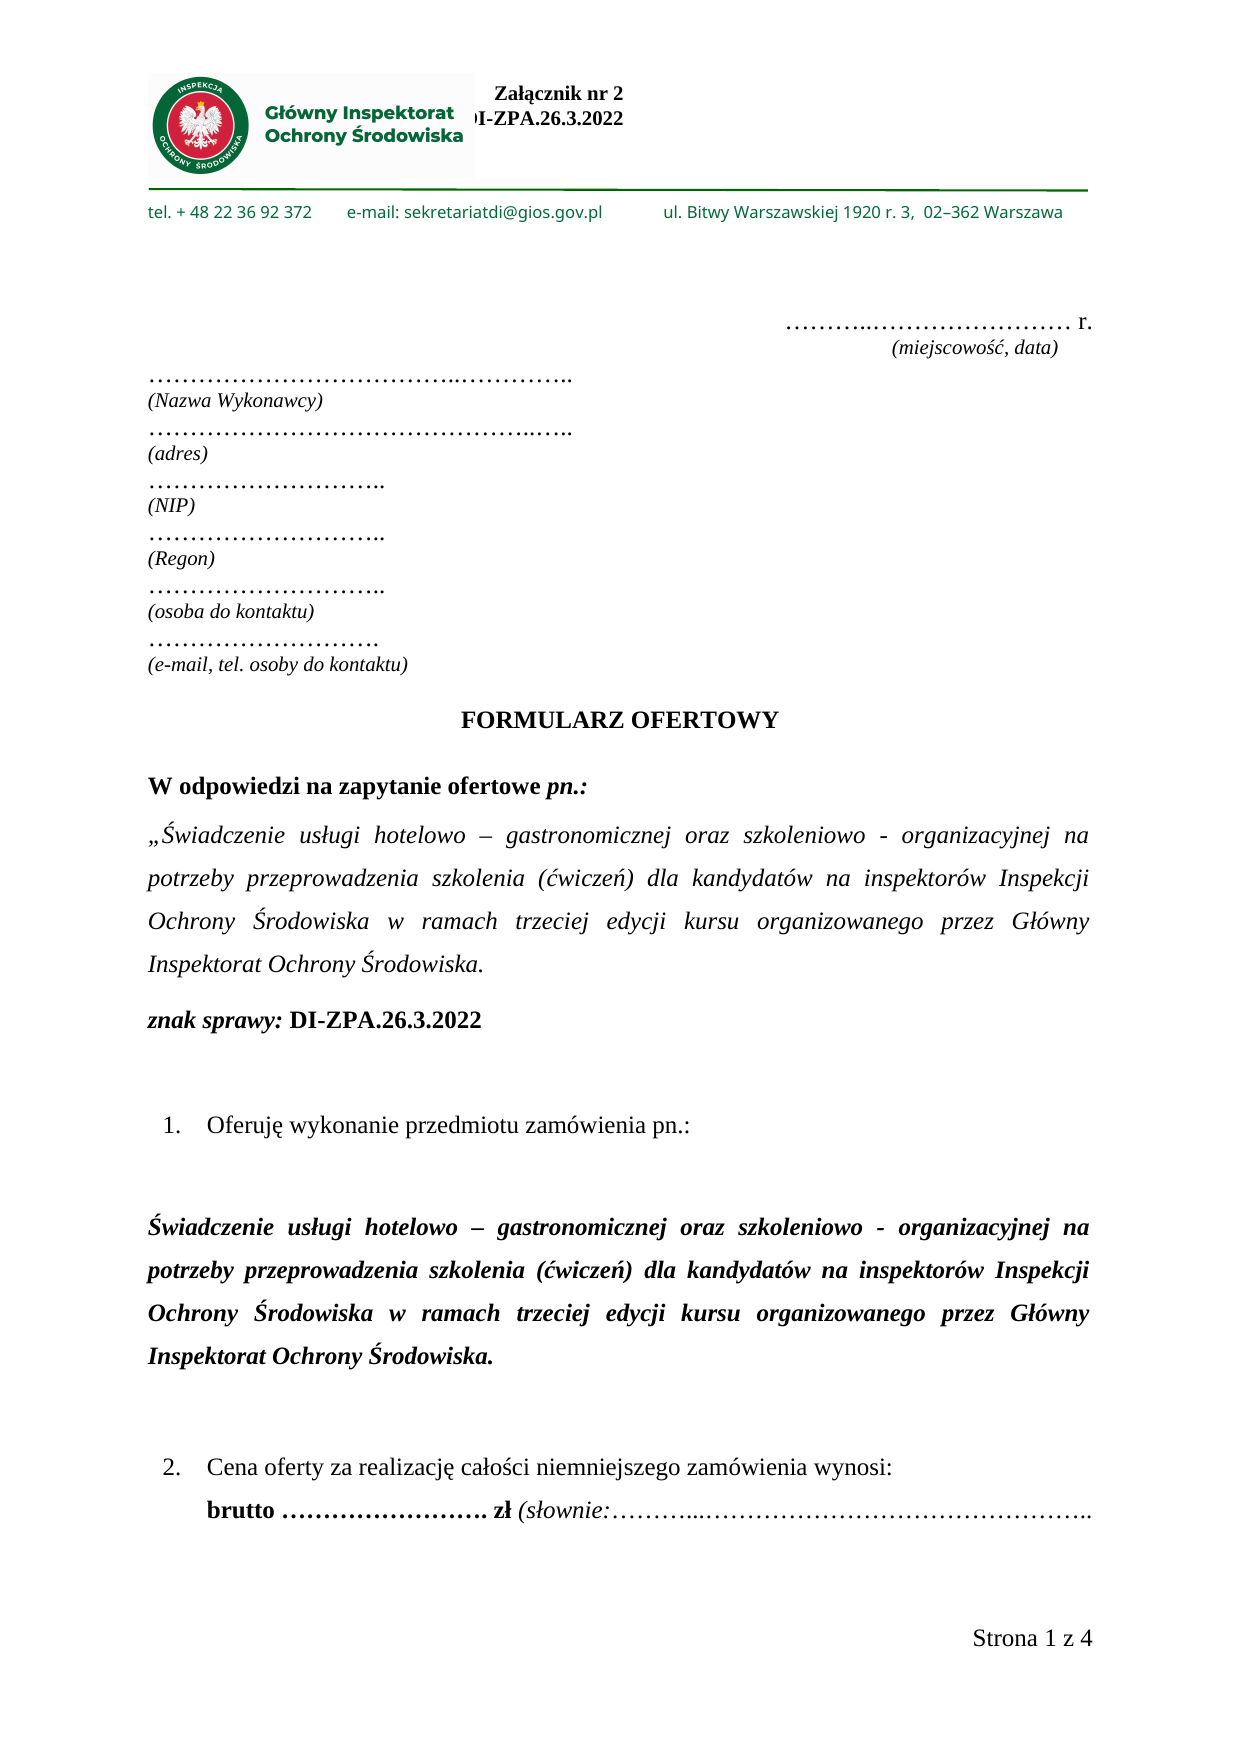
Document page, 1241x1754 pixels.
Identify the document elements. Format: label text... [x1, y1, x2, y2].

text (Nazwa Wykonawcy) [148, 388, 1093, 412]
text (miejscowość, data) [664, 335, 1093, 359]
text W odpowiedzi na zapytanie ofertowe pn.: [148, 771, 1093, 799]
picture [147, 73, 475, 179]
text ……………………….. [148, 465, 1093, 493]
text FORMULARZ OFERTOWY [148, 705, 1093, 733]
text ………………………………………..….. [148, 412, 1093, 441]
text (NIP) [148, 493, 1093, 517]
text (e-mail, tel. osoby do kontaktu) [148, 652, 1093, 676]
text Świadczenie usługi hotelowo – gastronomicznej oraz szkoleniowo - organizacyjnej na potrzeby przeprowadzenia szkolenia (ćwiczeń) dla kandydatów na inspektorów Inspekcji Ochrony Środowiska w ramach trzeciej edycji kursu organizowanego przez Główny Inspektorat Ochrony Środowiska. [148, 1212, 1093, 1370]
text „Świadczenie usługi hotelowo – gastronomicznej oraz szkoleniowo - organizacyjnej na potrzeby przeprowadzenia szkolenia (ćwiczeń) dla kandydatów na inspektorów Inspekcji Ochrony Środowiska w ramach trzeciej edycji kursu organizowanego przez Główny Inspektorat Ochrony Środowiska. [148, 820, 1093, 978]
text ………………………………..………….. [148, 359, 1093, 388]
list brutto ……………………. zł (słownie:………...……………………………………….. [207, 1495, 1093, 1524]
text (osoba do kontaktu) [148, 599, 1093, 623]
text (Regon) [148, 546, 1093, 570]
text ………………………. [148, 623, 1093, 652]
text znak sprawy: DI-ZPA.26.3.2022 [148, 1005, 1093, 1034]
text ……………………….. [148, 517, 1093, 546]
list Cena oferty za realizację całości niemniejszego zamówienia wynosi: [162, 1452, 1093, 1481]
text ………..…………………… r. [664, 277, 1093, 335]
text (adres) [148, 441, 1093, 465]
list Oferuję wykonanie przedmiotu zamówienia pn.: [162, 1110, 1093, 1139]
text ……………………….. [148, 570, 1093, 599]
